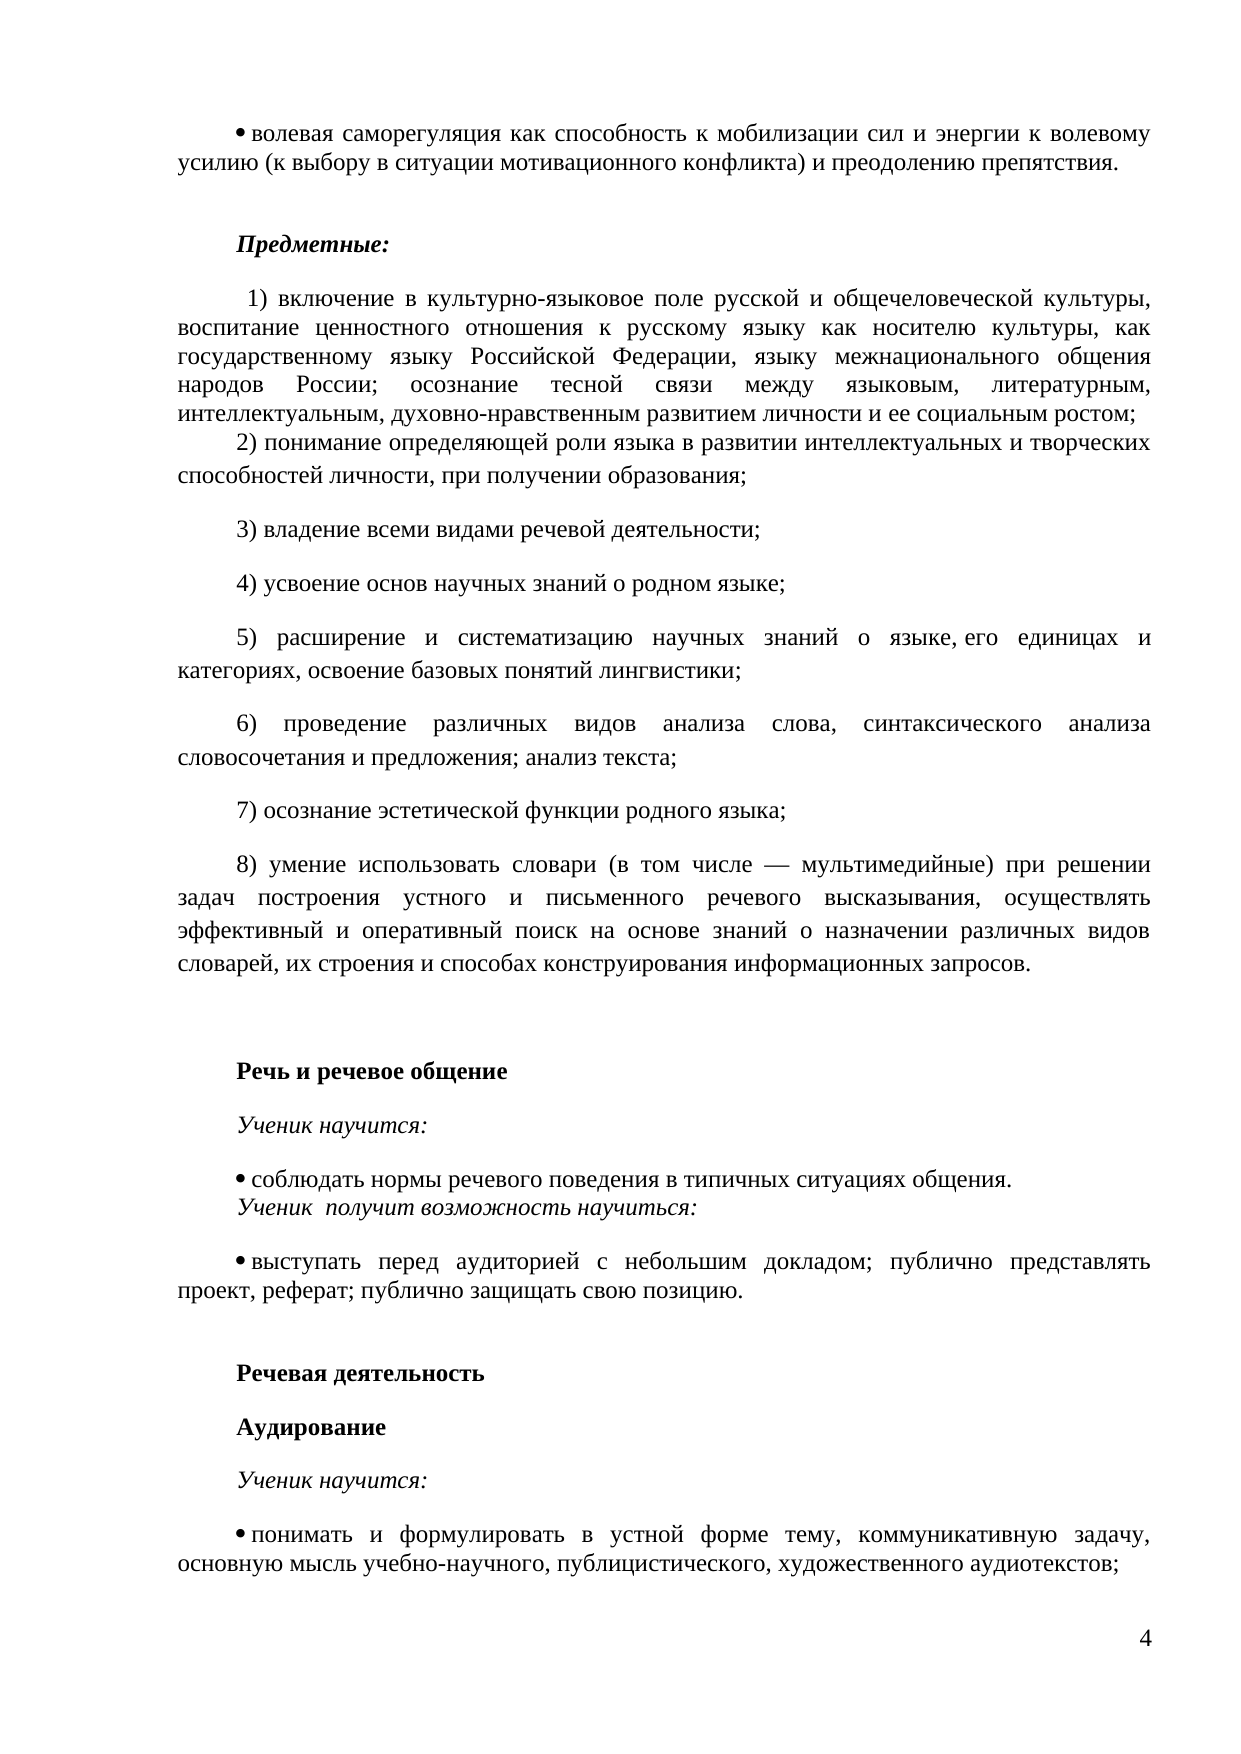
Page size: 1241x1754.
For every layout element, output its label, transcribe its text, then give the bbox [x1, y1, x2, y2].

text 3) владение всеми видами речевой деятельности; [177, 514, 1152, 543]
text 8) умение использовать словари (в том числе — мультимедийные) при решении задач построения устного и письменного речевого высказывания, осуществлять эффективный и оперативный поиск на основе знаний о назначении различных видов словарей, их строения и способах конструирования информационных запросов. [177, 849, 1152, 882]
text 2) понимание определяющей роли языка в развитии интеллектуальных и творческих способностей личности, при получении образования; [177, 427, 1152, 489]
text Речь и речевое общение [177, 1056, 1152, 1085]
text Речевая деятельность [177, 1358, 1152, 1386]
text 4) усвоение основ научных знаний о родном языке; [177, 568, 1152, 597]
list волевая саморегуляция как способность к мобилизации сил и энергии к волевому усилию (к выбору в ситуации мотивационного конфликта) и преодолению препятствия. [177, 118, 1152, 176]
text Ученик научится: [177, 1110, 1152, 1139]
text 7) осознание эстетической функции родного языка; [177, 795, 1152, 824]
list понимать и формулировать в устной форме тему, коммуникативную задачу, основную мысль учебно-научного, публицистического, художественного аудиотекстов; [177, 1519, 1152, 1577]
text 8) умение использовать словари (в том числе — мультимедийные) при решении задач построения устного и письменного речевого высказывания, осуществлять эффективный и оперативный поиск на основе знаний о назначении различных видов словарей, их строения и способах конструирования информационных запросов. [177, 944, 1152, 977]
text 5) расширение и систематизацию научных знаний о языке, его единицах и категориях, освоение базовых понятий лингвистики; [177, 622, 1152, 683]
text 6) проведение различных видов анализа слова, синтаксического анализа словосочетания и предложения; анализ текста; [177, 708, 1152, 770]
text Ученик научится: [177, 1465, 1152, 1494]
list соблюдать нормы речевого поведения в типичных ситуациях общения. [177, 1164, 1152, 1192]
list выступать перед аудиторией с небольшим докладом; публично представлять проект, реферат; публично защищать свою позицию. [177, 1246, 1152, 1304]
text 1) включение в культурно-языковое поле русской и общечеловеческой культуры, воспитание ценностного отношения к русскому языку как носителю культуры, как государственному языку Российской Федерации, языку межнационального общения народов России; осознание тесной связи между языковым, литературным, интеллектуальным, духовно-нравственным развитием личности и ее социальным ростом; [177, 283, 1152, 427]
text Аудирование [177, 1412, 1152, 1440]
text Ученик получит возможность научиться: [177, 1192, 1152, 1221]
text Предметные: [177, 229, 1152, 258]
